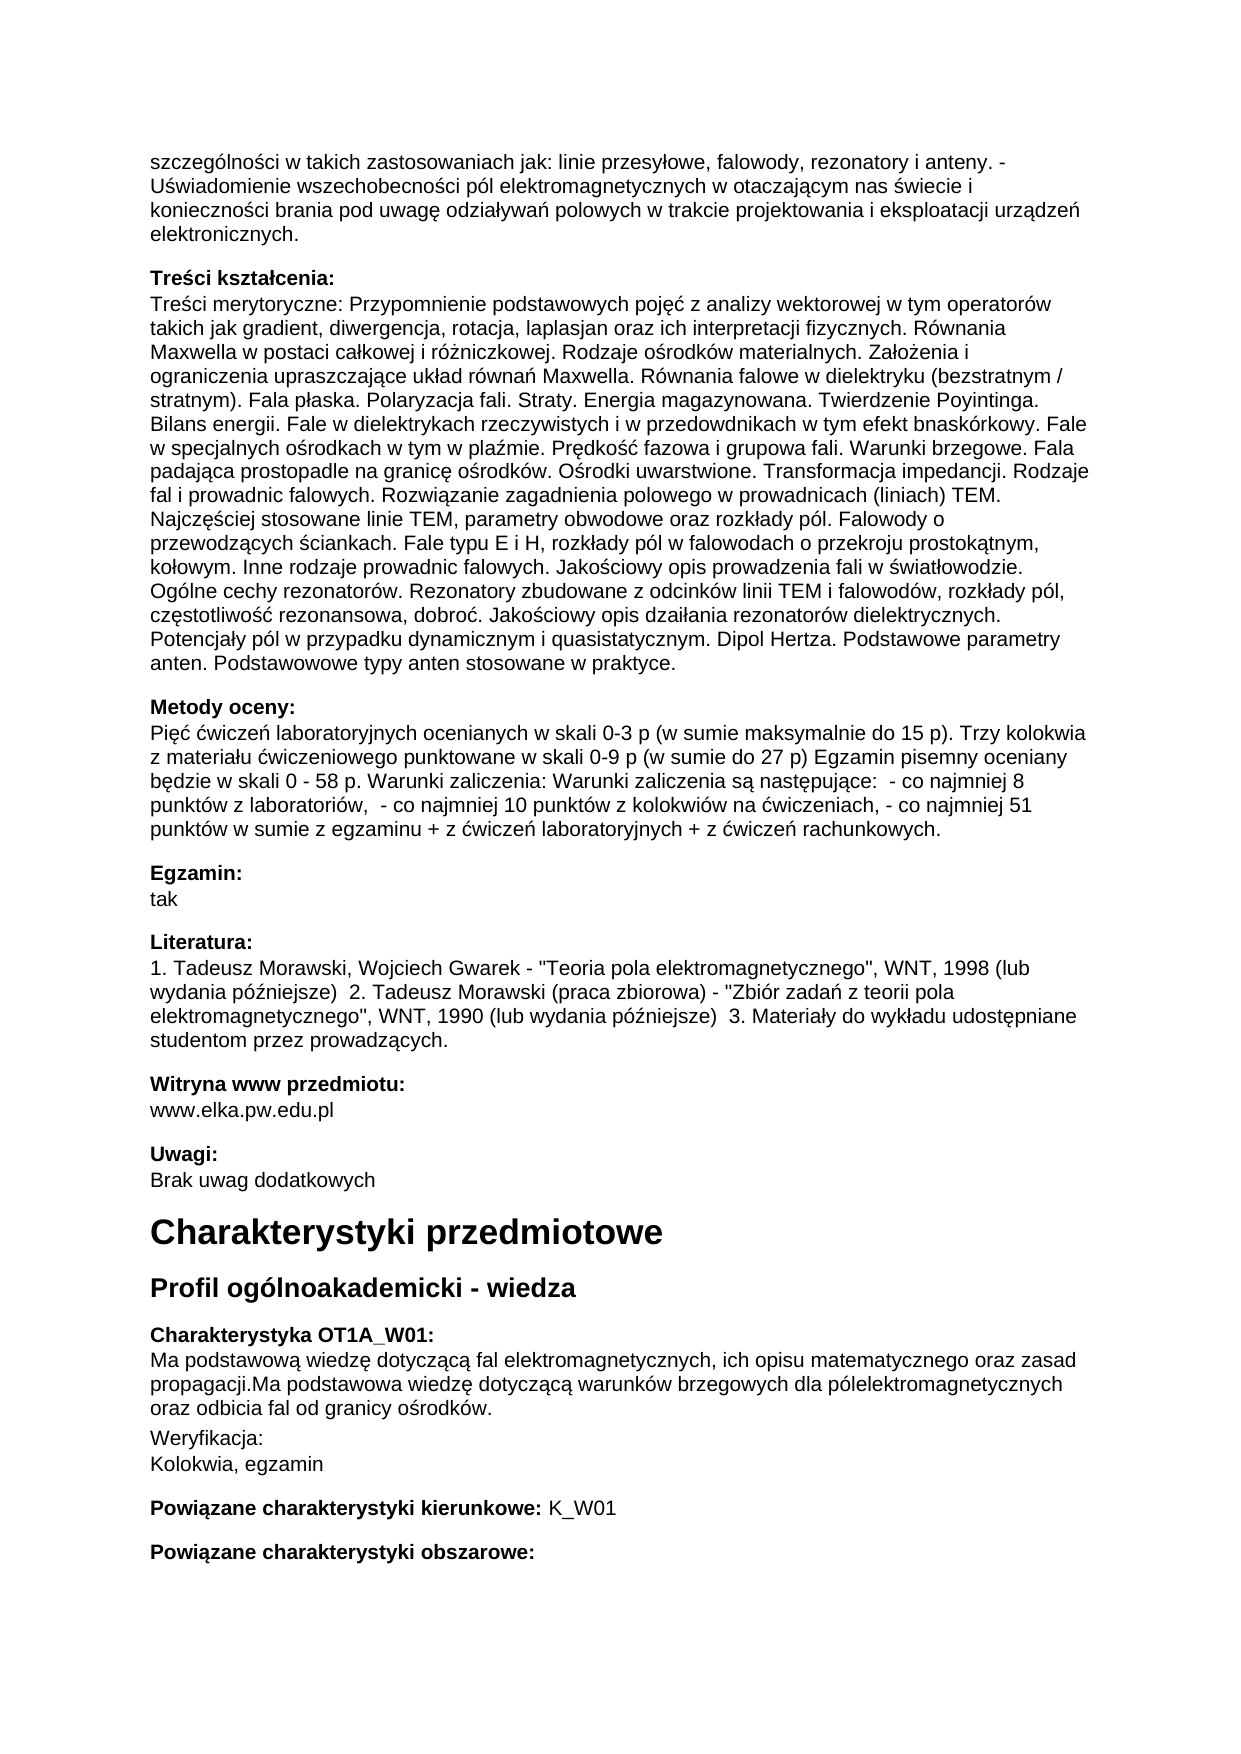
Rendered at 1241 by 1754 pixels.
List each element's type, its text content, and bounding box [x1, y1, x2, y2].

text Treści kształcenia: [150, 266, 1090, 289]
text Literatura: [150, 930, 1090, 954]
text 1. Tadeusz Morawski, Wojciech Gwarek - "Teoria pola elektromagnetycznego", WNT, 1998 (lub wydania późniejsze) 2. Tadeusz Morawski (praca zbiorowa) - "Zbiór zadań z teorii pola elektromagnetycznego", WNT, 1990 (lub wydania późniejsze) 3. Materiały do wykładu udostępniane studentom przez prowadzących. [150, 956, 1090, 1052]
text Uwagi: [150, 1142, 1090, 1166]
text Powiązane charakterystyki obszarowe: [150, 1540, 1090, 1564]
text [150, 150, 1090, 246]
text Weryfikacja: [150, 1426, 1090, 1450]
text Kolokwia, egzamin [150, 1452, 1090, 1476]
text Ma podstawową wiedzę dotyczącą fal elektromagnetycznych, ich opisu matematycznego oraz zasad propagacji.Ma podstawowa wiedzę dotyczącą warunków brzegowych dla pólelektromagnetycznych oraz odbicia fal od granicy ośrodków. [150, 1348, 1090, 1420]
text Treści merytoryczne: Przypomnienie podstawowych pojęć z analizy wektorowej w tym operatorów takich jak gradient, diwergencja, rotacja, laplasjan oraz ich interpretacji fizycznych. Równania Maxwella w postaci całkowej i różniczkowej. Rodzaje ośrodków materialnych. Założenia i ograniczenia upraszczające układ równań Maxwella. Równania falowe w dielektryku (bezstratnym / stratnym). Fala płaska. Polaryzacja fali. Straty. Energia magazynowana. Twierdzenie Poyintinga. Bilans energii. Fale w dielektrykach rzeczywistych i w przedowdnikach w tym efekt bnaskórkowy. Fale w specjalnych ośrodkach w tym w plaźmie. Prędkość fazowa i grupowa fali. Warunki brzegowe. Fala padająca prostopadle na granicę ośrodków. Ośrodki uwarstwione. Transformacja impedancji. Rodzaje fal i prowadnic falowych. Rozwiązanie zagadnienia polowego w prowadnicach (liniach) TEM. Najczęściej stosowane linie TEM, parametry obwodowe oraz rozkłady pól. Falowody o przewodzących ściankach. Fale typu E i H, rozkłady pól w falowodach o przekroju prostokątnym, kołowym. Inne rodzaje prowadnic falowych. Jakościowy opis prowadzenia fali w światłowodzie. Ogólne cechy rezonatorów. Rezonatory zbudowane z odcinków linii TEM i falowodów, rozkłady pól, częstotliwość rezonansowa, dobroć. Jakościowy opis dzaiłania rezonatorów dielektrycznych. Potencjały pól w przypadku dynamicznym i quasistatycznym. Dipol Hertza. Podstawowe parametry anten. Podstawowowe typy anten stosowane w praktyce. [150, 292, 1090, 675]
text Egzamin: [150, 860, 1090, 884]
text Pięć ćwiczeń laboratoryjnych ocenianych w skali 0-3 p (w sumie maksymalnie do 15 p). Trzy kolokwia z materiału ćwiczeniowego punktowane w skali 0-9 p (w sumie do 27 p) Egzamin pisemny oceniany będzie w skali 0 - 58 p. Warunki zaliczenia: Warunki zaliczenia są następujące: - co najmniej 8 punktów z laboratoriów, - co najmniej 10 punktów z kolokwiów na ćwiczeniach, - co najmniej 51 punktów w sumie z egzaminu + z ćwiczeń laboratoryjnych + z ćwiczeń rachunkowych. [150, 721, 1090, 841]
subtitle Profil ogólnoakademicki - wiedza [150, 1272, 1090, 1303]
text tak [150, 886, 1090, 910]
text Metody oceny: [150, 695, 1090, 719]
subtitle Charakterystyki przedmiotowe [150, 1211, 1090, 1252]
text www.elka.pw.edu.pl [150, 1098, 1090, 1122]
text Charakterystyka OT1A_W01: [150, 1323, 1090, 1347]
text Witryna www przedmiotu: [150, 1072, 1090, 1096]
text Brak uwag dodatkowych [150, 1168, 1090, 1192]
text Powiązane charakterystyki kierunkowe: K_W01 [150, 1496, 1090, 1520]
